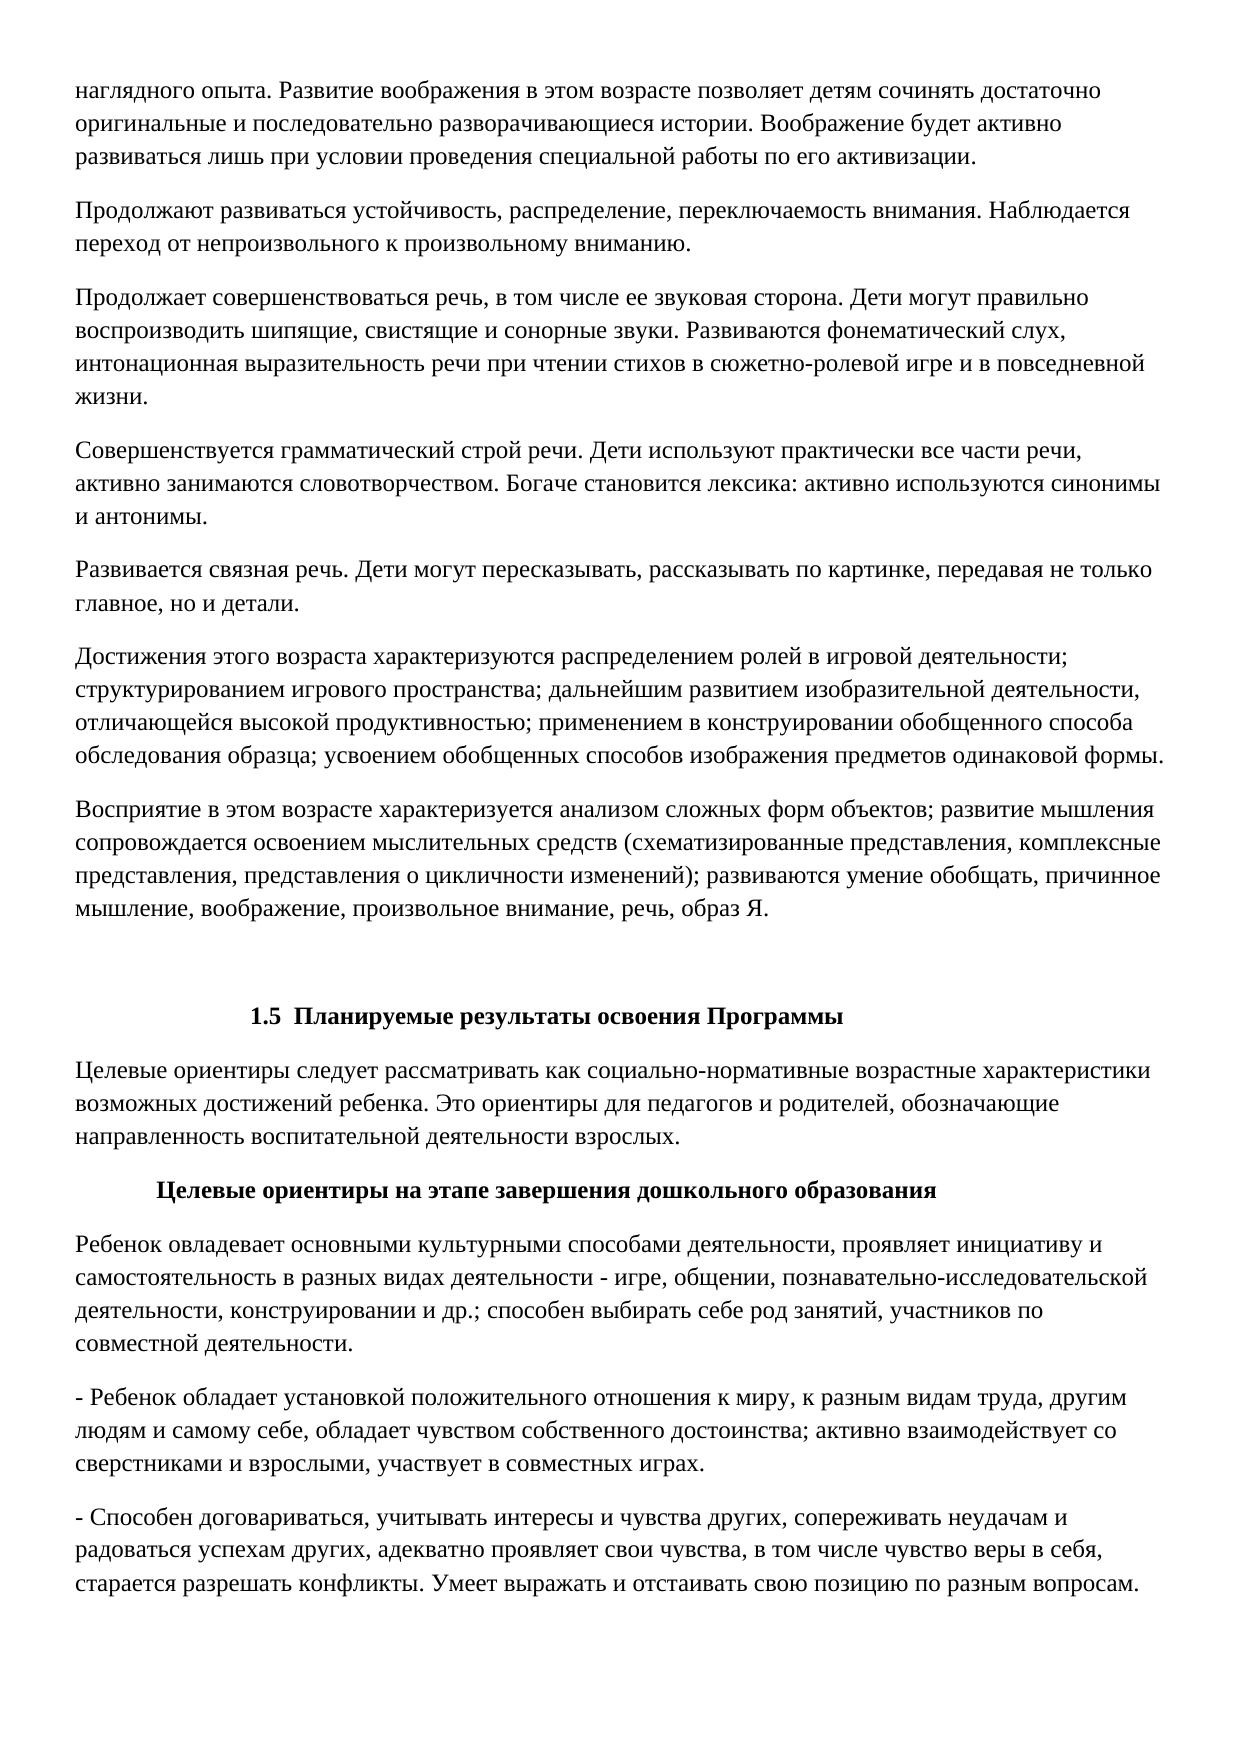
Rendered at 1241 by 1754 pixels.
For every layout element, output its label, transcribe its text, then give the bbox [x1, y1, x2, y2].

text Продолжают развиваться устойчивость, распределение, переключаемость внимания. Наблюдается переход от непроизвольного к произвольному вниманию. [75, 195, 1165, 257]
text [75, 75, 1165, 170]
text Совершенствуется грамматический строй речи. Дети используют практически все части речи, активно занимаются словотворчеством. Богаче становится лексика: активно используются синонимы и антонимы. [75, 435, 1165, 529]
text Достижения этого возраста характеризуются распределением ролей в игровой деятельности; структурированием игрового пространства; дальнейшим развитием изобразительной деятельности, отличающейся высокой продуктивностью; применением в конструировании обобщенного способа обследования образца; усвоением обобщенных способов изображения предметов одинаковой формы. [75, 641, 1165, 769]
text 1.5 Планируемые результаты освоения Программы [75, 1001, 1165, 1030]
text Развивается связная речь. Дети могут пересказывать, рассказывать по картинке, передавая не только главное, но и детали. [75, 554, 1165, 616]
text - Ребенок обладает установкой положительного отношения к миру, к разным видам труда, другим людям и самому себе, обладает чувством собственного достоинства; активно взаимодействует со сверстниками и взрослыми, участвует в совместных играх. [75, 1382, 1165, 1476]
text Ребенок овладевает основными культурными способами деятельности, проявляет инициативу и самостоятельность в разных видах деятельности - игре, общении, познавательно-исследовательской деятельности, конструировании и др.; способен выбирать себе род занятий, участников по совместной деятельности. [75, 1229, 1165, 1357]
text Продолжает совершенствоваться речь, в том числе ее звуковая сторона. Дети могут правильно воспроизводить шипящие, свистящие и сонорные звуки. Развиваются фонематический слух, интонационная выразительность речи при чтении стихов в сюжетно-ролевой игре и в повседневной жизни. [75, 282, 1165, 409]
text Восприятие в этом возрасте характеризуется анализом сложных форм объектов; развитие мышления сопровождается освоением мыслительных средств (схематизированные представления, комплексные представления, представления о цикличности изменений); развиваются умение обобщать, причинное мышление, воображение, произвольное внимание, речь, образ Я. [75, 794, 1165, 922]
text Целевые ориентиры на этапе завершения дошкольного образования [75, 1175, 1165, 1204]
text - Способен договариваться, учитывать интересы и чувства других, сопереживать неудачам и радоваться успехам других, адекватно проявляет свои чувства, в том числе чувство веры в себя, старается разрешать конфликты. Умеет выражать и отстаивать свою позицию по разным вопросам. [75, 1502, 1165, 1596]
text Целевые ориентиры следует рассматривать как социально-нормативные возрастные характеристики возможных достижений ребенка. Это ориентиры для педагогов и родителей, обозначающие направленность воспитательной деятельности взрослых. [75, 1055, 1165, 1150]
